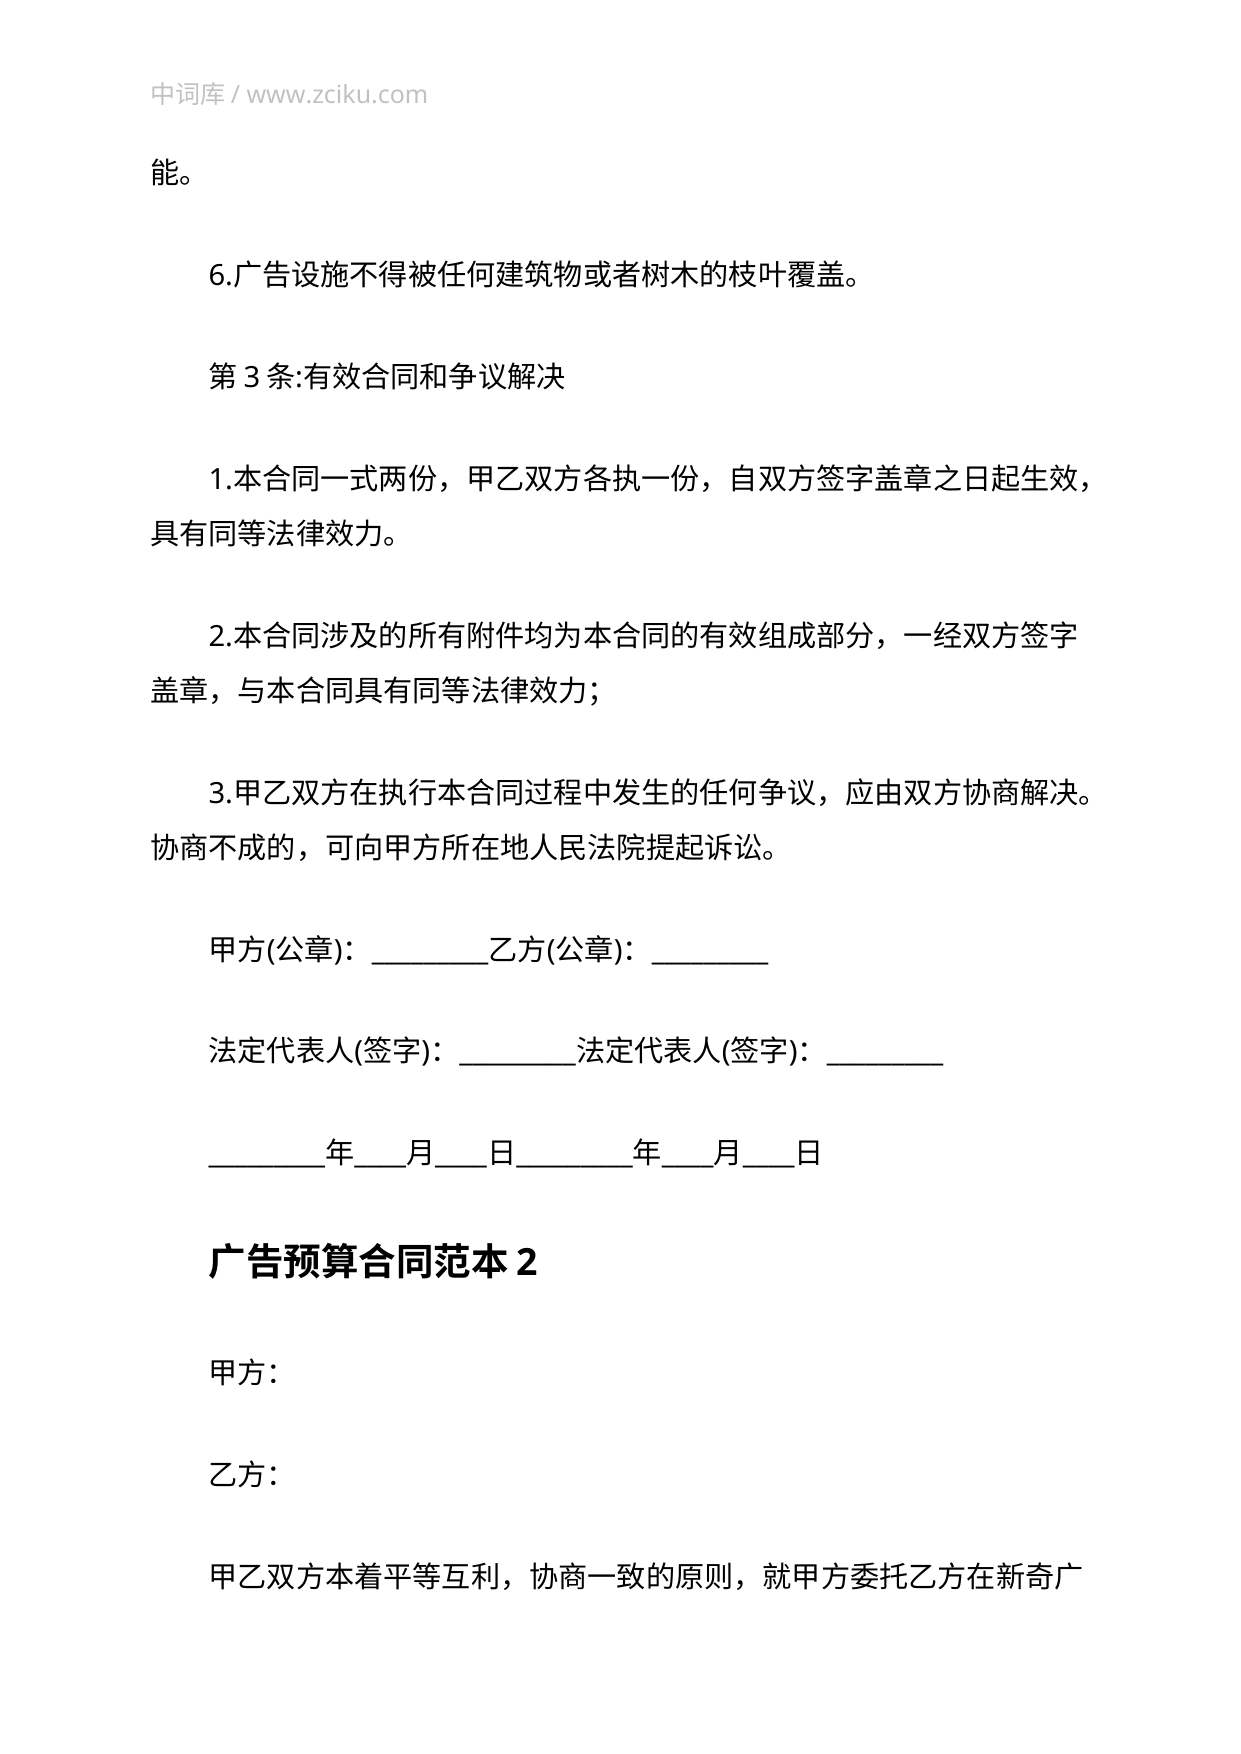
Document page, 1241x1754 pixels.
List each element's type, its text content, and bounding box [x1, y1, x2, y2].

text 广告预算合同范本2 [150, 1232, 1090, 1286]
text 6.广告设施不得被任何建筑物或者树木的枝叶覆盖。 [150, 252, 1090, 294]
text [150, 150, 1090, 192]
text 法定代表人(签字)：_________法定代表人(签字)：_________ [150, 1028, 1090, 1070]
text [150, 1553, 1090, 1595]
text _________年____月____日_________年____月____日 [150, 1130, 1090, 1172]
text 甲方： [150, 1349, 1090, 1392]
text 3.甲乙双方在执行本合同过程中发生的任何争议，应由双方协商解决。协商不成的，可向甲方所在地人民法院提起诉讼。 [150, 769, 1090, 867]
text 甲方(公章)：_________乙方(公章)：_________ [150, 926, 1090, 968]
text 第3条:有效合同和争议解决 [150, 354, 1090, 396]
text 1.本合同一式两份，甲乙双方各执一份，自双方签字盖章之日起生效，具有同等法律效力。 [150, 456, 1090, 553]
text 乙方： [150, 1451, 1090, 1494]
text 2.本合同涉及的所有附件均为本合同的有效组成部分，一经双方签字盖章，与本合同具有同等法律效力； [150, 612, 1090, 710]
